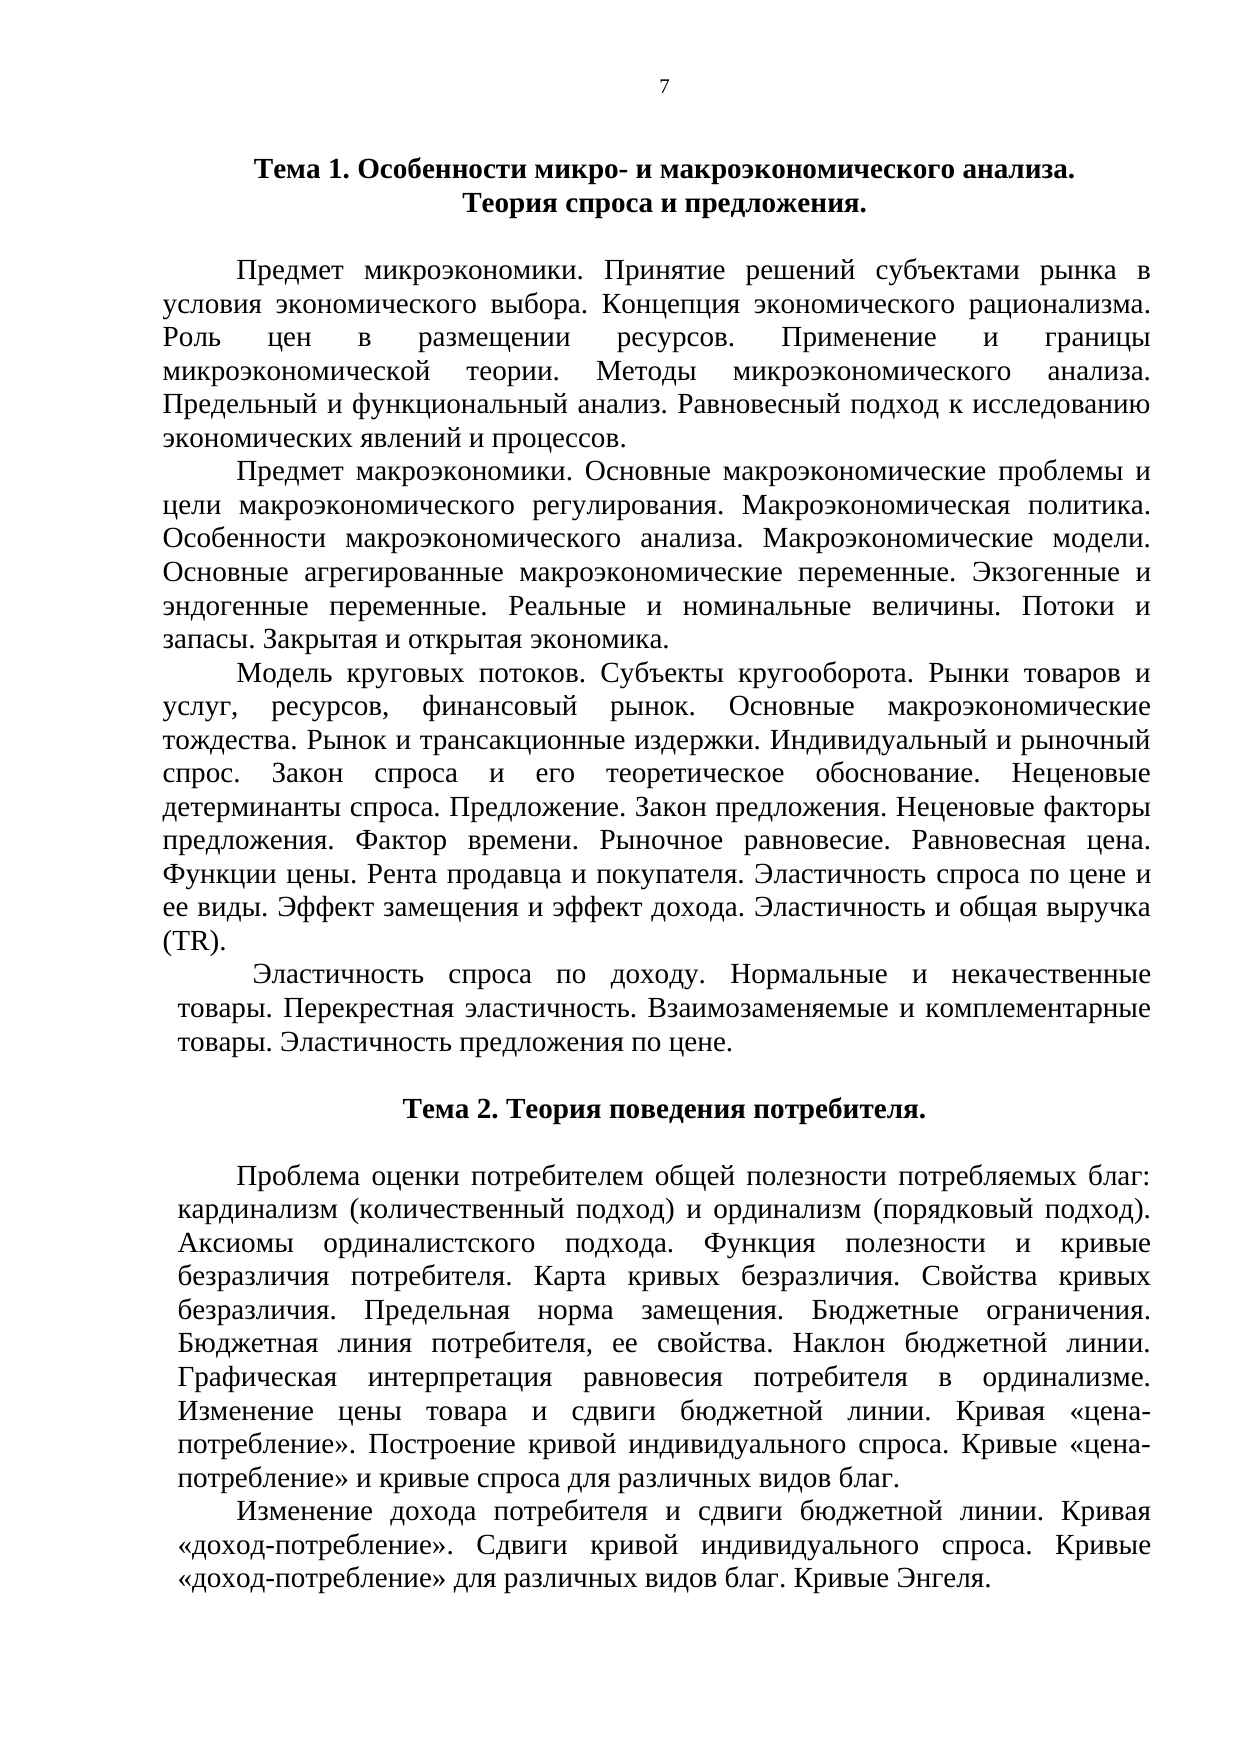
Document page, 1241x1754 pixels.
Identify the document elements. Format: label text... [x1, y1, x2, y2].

text Изменение дохода потребителя и сдвиги бюджетной линии. Кривая «доход-потребление». Сдвиги кривой индивидуального спроса. Кривые «доход-потребление» для различных видов благ. Кривые Энгеля. [177, 1493, 1152, 1594]
text Предмет макроэкономики. Основные макроэкономические проблемы и цели макроэкономического регулирования. Макроэкономическая политика. Особенности макроэкономического анализа. Макроэкономические модели. Основные агрегированные макроэкономические переменные. Экзогенные и эндогенные переменные. Реальные и номинальные величины. Потоки и запасы. Закрытая и открытая экономика. [162, 453, 1152, 655]
text Эластичность спроса по доходу. Нормальные и некачественные товары. Перекрестная эластичность. Взаимозаменяемые и комплементарные товары. Эластичность предложения по цене. [177, 957, 1152, 1057]
text Тема 1. Особенности микро- и макроэкономического анализа. [177, 152, 1152, 185]
text Теория спроса и предложения. [177, 185, 1152, 219]
text Модель круговых потоков. Субъекты кругооборота. Рынки товаров и услуг, ресурсов, финансовый рынок. Основные макроэкономические тождества. Рынок и трансакционные издержки. Индивидуальный и рыночный спрос. Закон спроса и его теоретическое обоснование. Неценовые детерминанты спроса. Предложение. Закон предложения. Неценовые факторы предложения. Фактор времени. Рыночное равновесие. Равновесная цена. Функции цены. Рента продавца и покупателя. Эластичность спроса по цене и ее виды. Эффект замещения и эффект дохода. Эластичность и общая выручка (TR). [162, 655, 1152, 957]
text Проблема оценки потребителем общей полезности потребляемых благ: кардинализм (количественный подход) и ординализм (порядковый подход). Аксиомы ординалистского подхода. Функция полезности и кривые безразличия потребителя. Карта кривых безразличия. Свойства кривых безразличия. Предельная норма замещения. Бюджетные ограничения. Бюджетная линия потребителя, ее свойства. Наклон бюджетной линии. Графическая интерпретация равновесия потребителя в ординализме. Изменение цены товара и сдвиги бюджетной линии. Кривая «цена-потребление». Построение кривой индивидуального спроса. Кривые «цена-потребление» и кривые спроса для различных видов благ. [177, 1158, 1152, 1493]
text Тема 2. Теория поведения потребителя. [177, 1091, 1152, 1124]
text Предмет микроэкономики. Принятие решений субъектами рынка в условия экономического выбора. Концепция экономического рационализма. Роль цен в размещении ресурсов. Применение и границы микроэкономической теории. Методы микроэкономического анализа. Предельный и функциональный анализ. Равновесный подход к исследованию экономических явлений и процессов. [162, 252, 1152, 453]
